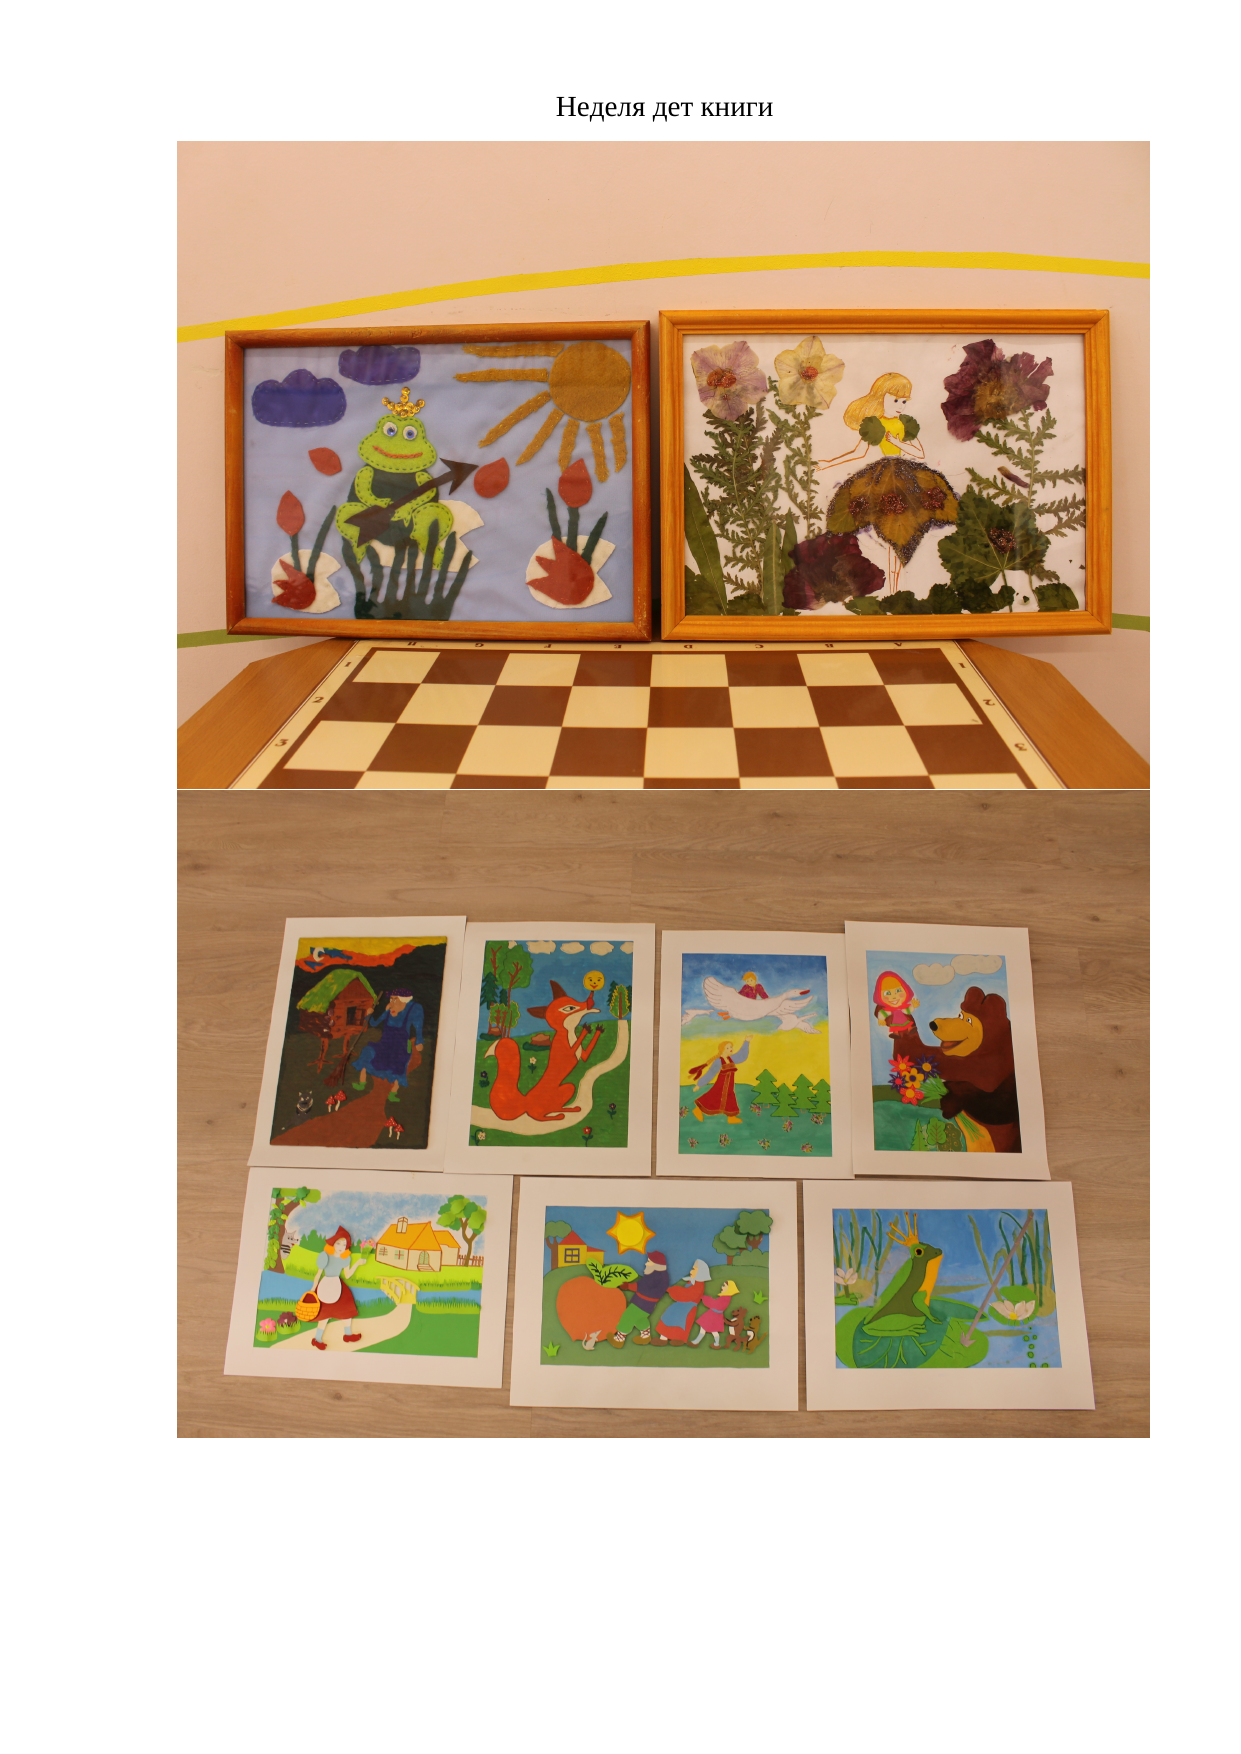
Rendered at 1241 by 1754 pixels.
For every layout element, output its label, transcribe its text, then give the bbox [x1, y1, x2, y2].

picture [177, 790, 1150, 1438]
picture [177, 141, 1150, 789]
text Неделя дет книги [177, 89, 1152, 122]
